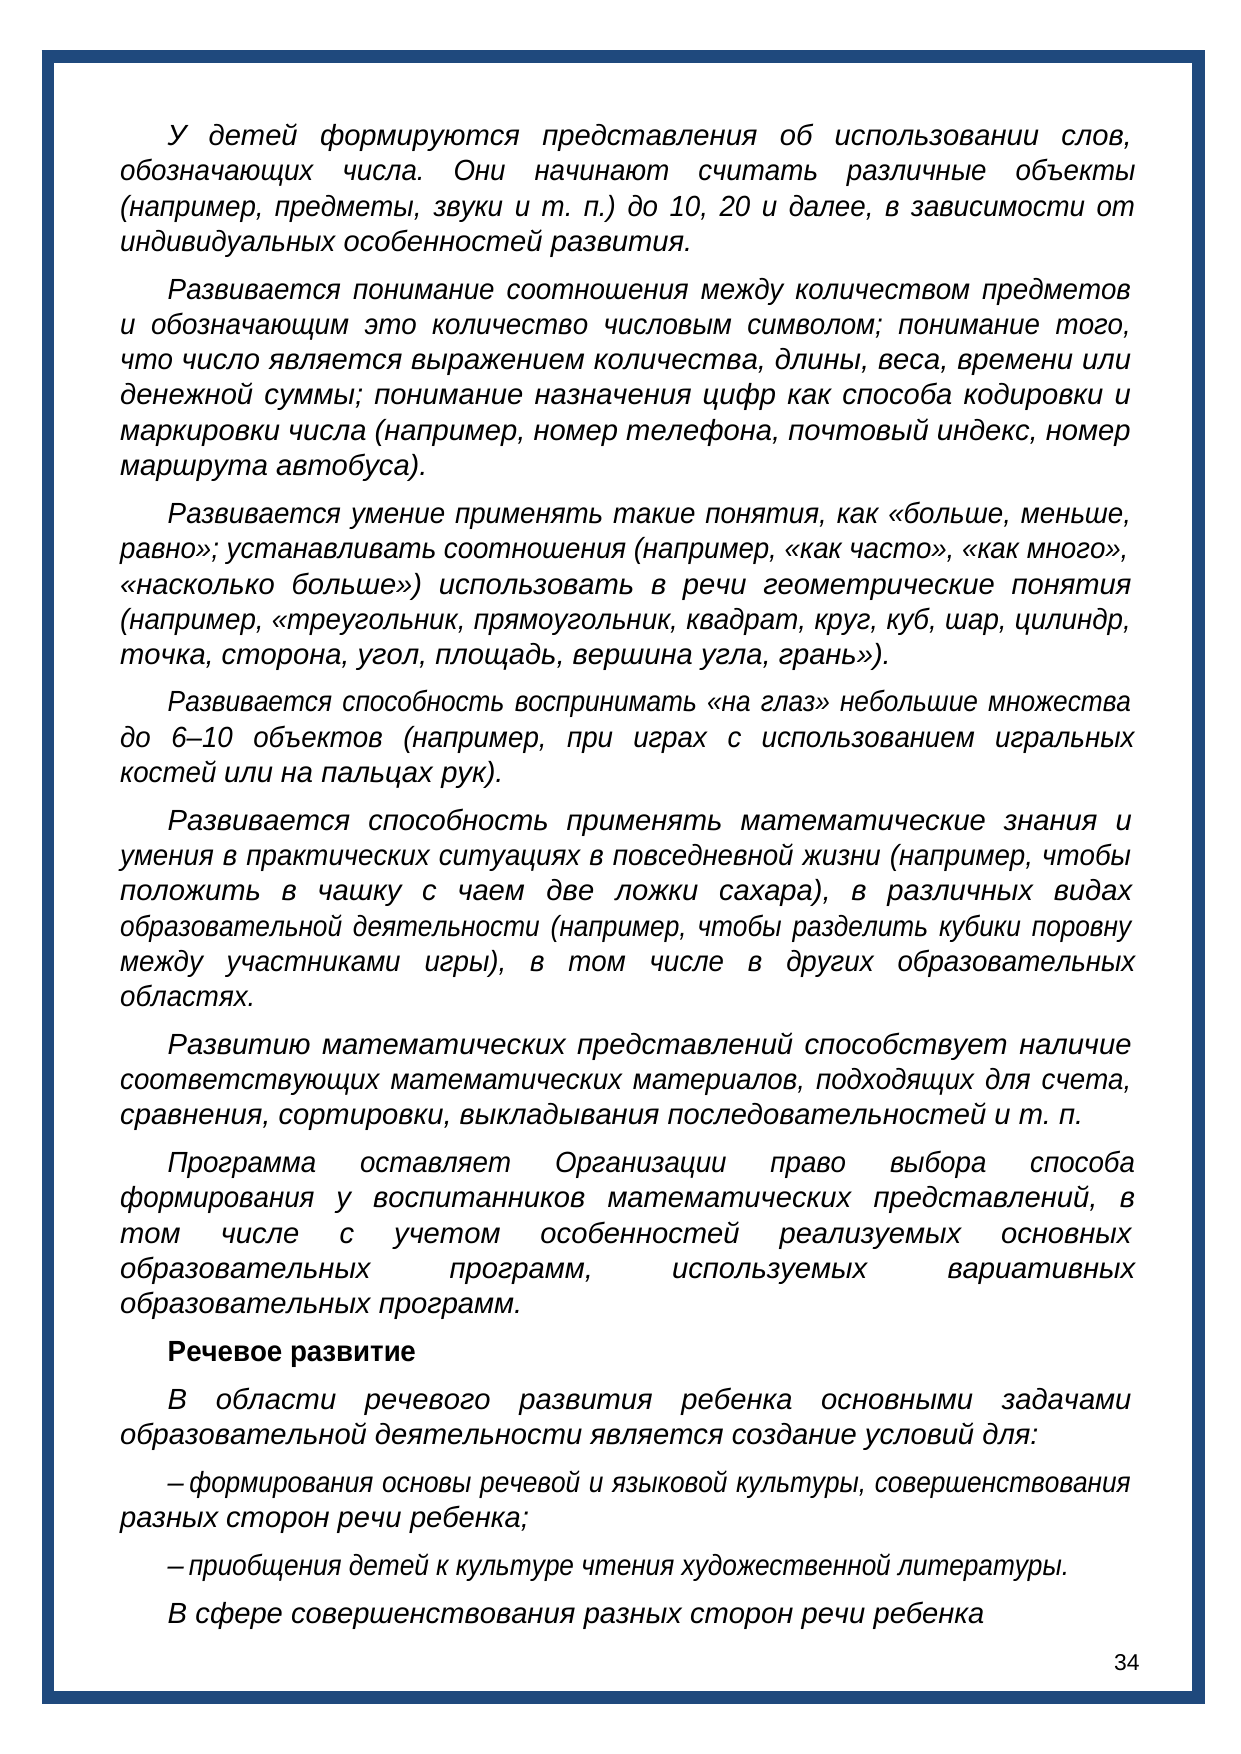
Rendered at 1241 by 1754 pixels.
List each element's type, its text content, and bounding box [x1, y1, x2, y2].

text Развивается способность применять математические знания и умения в практических ситуациях в повседневной жизни (например, чтобы положить в чашку с чаем две ложки сахара), в различных видах образовательной деятельности (например, чтобы разделить кубики поровну между участниками игры), в том числе в других образовательных областях. [120, 803, 1135, 1012]
text Развивается способность воспринимать «на глаз» небольшие множества до 6–10 объектов (например, при играх с использованием игральных костей или на пальцах рук). [120, 684, 1135, 789]
text Программа оставляет Организации право выбора способа формирования у воспитанников математических представлений, в том числе с учетом особенностей реализуемых основных образовательных программ, используемых вариативных образовательных программ. [120, 1145, 1135, 1320]
text Развивается понимание соотношения между количеством предметов и обозначающим это количество числовым символом; понимание того, что число является выражением количества, длины, веса, времени или денежной суммы; понимание назначения цифр как способа кодировки и маркировки числа (например, номер телефона, почтовый индекс, номер маршрута автобуса). [120, 272, 1135, 481]
text «насколько больше») использовать в речи геометрические понятия (например, «треугольник, прямоугольник, квадрат, круг, куб, шар, цилиндр, точка, сторона, угол, площадь, вершина угла, грань»). [120, 567, 1135, 671]
list формирования основы речевой и языковой культуры, совершенствования разных сторон речи ребенка; [120, 1465, 1135, 1534]
list приобщения детей к культуре чтения художественной литературы. В сфере совершенствования разных сторон речи ребенка [167, 1548, 1087, 1630]
text Развитию математических представлений способствует наличие соответствующих математических материалов, подходящих для счета, сравнения, сортировки, выкладывания последовательностей и т. п. [120, 1027, 1135, 1131]
text Речевое развитие [167, 1334, 1192, 1367]
text У детей формируются представления об использовании слов, обозначающих числа. Они начинают считать различные объекты (например, предметы, звуки и т. п.) до 10, 20 и далее, в зависимости от индивидуальных особенностей развития. [120, 118, 1136, 257]
text Развивается умение применять такие понятия, как «больше, меньше, равно»; устанавливать соотношения (например, «как часто», «как много», [120, 496, 1135, 565]
text В области речевого развития ребенка основными задачами образовательной деятельности является создание условий для: [120, 1382, 1135, 1451]
